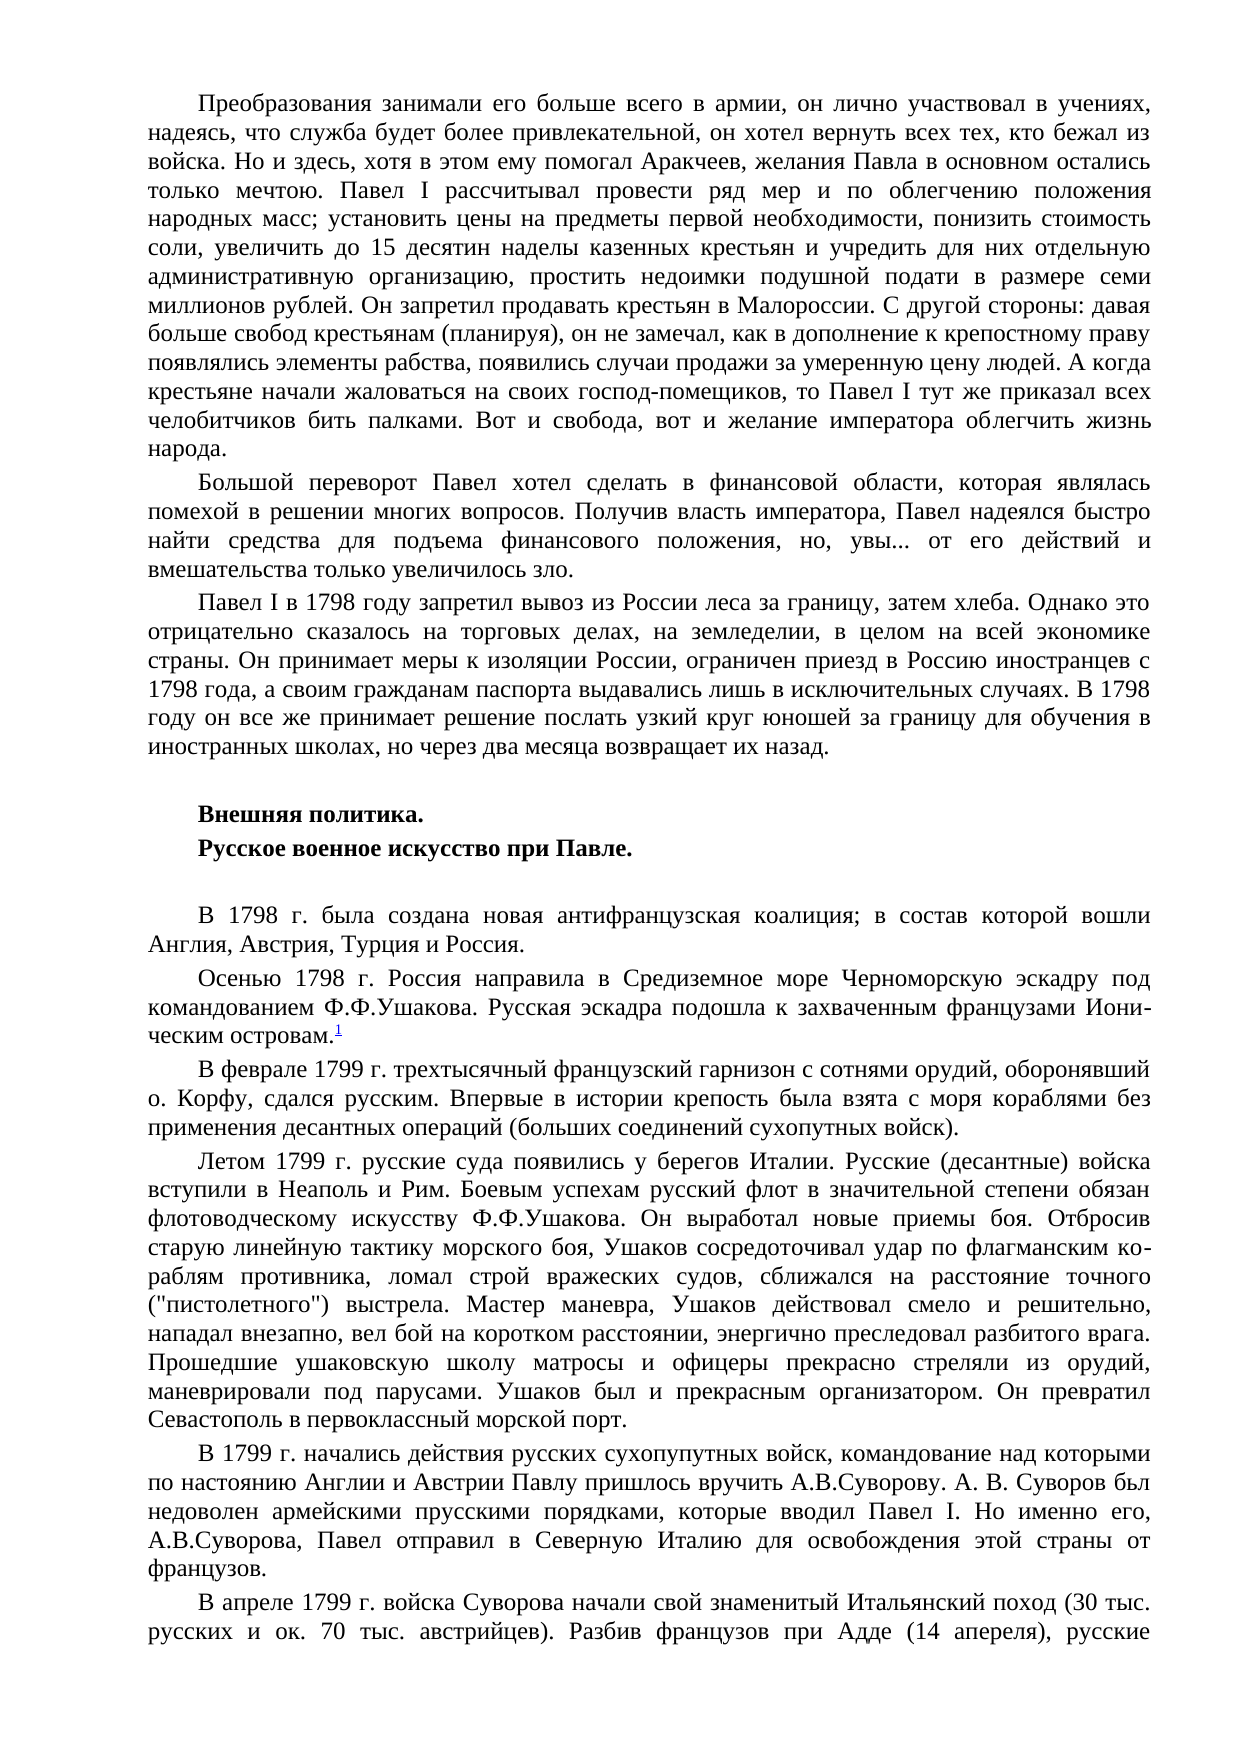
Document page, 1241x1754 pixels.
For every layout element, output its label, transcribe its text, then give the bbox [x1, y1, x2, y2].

text Русское военное искусство при Павле. [148, 833, 1152, 862]
text Павел I в 1798 году запретил вывоз из России леса за границу, затем хлеба. Однако это отрицательно сказалось на торговых делах, на земледелии, в целом на всей экономике страны. Он принимает меры к изоляции России, ограничен приезд в Россию иностранцев с 1798 года, а своим гражданам паспорта выдавались лишь в исключительных случаях. В 1798 году он все же принимает решение послать узкий круг юношей за границу для обучения в иностранных школах, но через два месяца возвращает их назад. [148, 587, 1152, 760]
text Летом 1799 г. русские суда появились у берегов Италии. Русские (десантные) войска вступили в Неаполь и Рим. Боевым успехам русский флот в значительной степени обязан флотоводческому искусству Ф.Ф.Ушакова. Он выработал новые приемы боя. Отбросив старую линейную тактику морского боя, Ушаков сосредоточивал удар по флагманским кораблям противника, ломал строй вражеских судов, сближался на расстояние точного ("пистолетного") выстрела. Мастер маневра, Ушаков действовал смело и решительно, нападал внезапно, вел бой на коротком расстоянии, энергично преследовал разбитого врага. Прошедшие ушаковскую школу матросы и офицеры прекрасно стреляли из орудий, маневрировали под парусами. Ушаков был и прекрасным организатором. Он превратил Севастополь в первоклассный морской порт. [148, 1146, 1152, 1433]
text В 1799 г. начались действия русских сухопупутных войск, командование над которыми по настоянию Англии и Австрии Павлу пришлось вручить А.В.Суворову. А. В. Суворов бьл недоволен армейскими прусскими порядками, которые вводил Павел I. Но именно его, А.В.Суворова, Павел отправил в Северную Италию для освобождения этой страны от французов. [148, 1438, 1152, 1582]
text Внешняя политика. [148, 799, 1152, 828]
text В феврале 1799 г. трехтысячный французский гарнизон с сотнями орудий, оборонявший о. Корфу, сдался русским. Впервые в истории крепость была взята с моря кораблями без применения десантных операций (больших соединений сухопутных войск). [148, 1054, 1152, 1141]
text Большой переворот Павел хотел сделать в финансовой области, которая являлась помехой в решении многих вопросов. Получив власть императора, Павел надеялся быстро найти средства для подъема финансового положения, но, увы... от его действий и вмешательства только увеличилось зло. [148, 467, 1152, 582]
text В 1798 г. была создана новая антифранцузская коалиция; в состав которой вошли Англия, Австрия, Турция и Россия. [148, 901, 1152, 958]
text Осенью 1798 г. Россия направила в Средиземное море Черноморскую эскадру под командованием Ф.Ф.Ушакова. Русская эскадра подошла к захваченным французами Ионическим островам.1 [148, 963, 1152, 1049]
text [148, 1587, 1152, 1645]
text Преобразования занимали его больше всего в армии, он лично участвовал в учениях, надеясь, что служба будет более привлекательной, он хотел вернуть всех тех, кто бежал из войска. Но и здесь, хотя в этом ему помогал Аракчеев, желания Павла в основном остались только мечтою. Павел I рассчитывал провести ряд мер и по облегчению положения народных масс; установить цены на предметы первой необходимости, понизить стоимость соли, увеличить до 15 десятин наделы казенных крестьян и учредить для них отдельную административную организацию, простить недоимки подушной подати в размере семи миллионов рублей. Он запретил продавать крестьян в Малороссии. С другой стороны: давая больше свобод крестьянам (планируя), он не замечал, как в дополнение к крепостному праву появлялись элементы рабства, появились случаи продажи за умеренную цену людей. А когда крестьяне начали жаловаться на своих господ-помещиков, то Павел I тут же приказал всех челобитчиков бить палками. Вот и свобода, вот и желание императора облегчить жизнь народа. [148, 88, 1152, 462]
